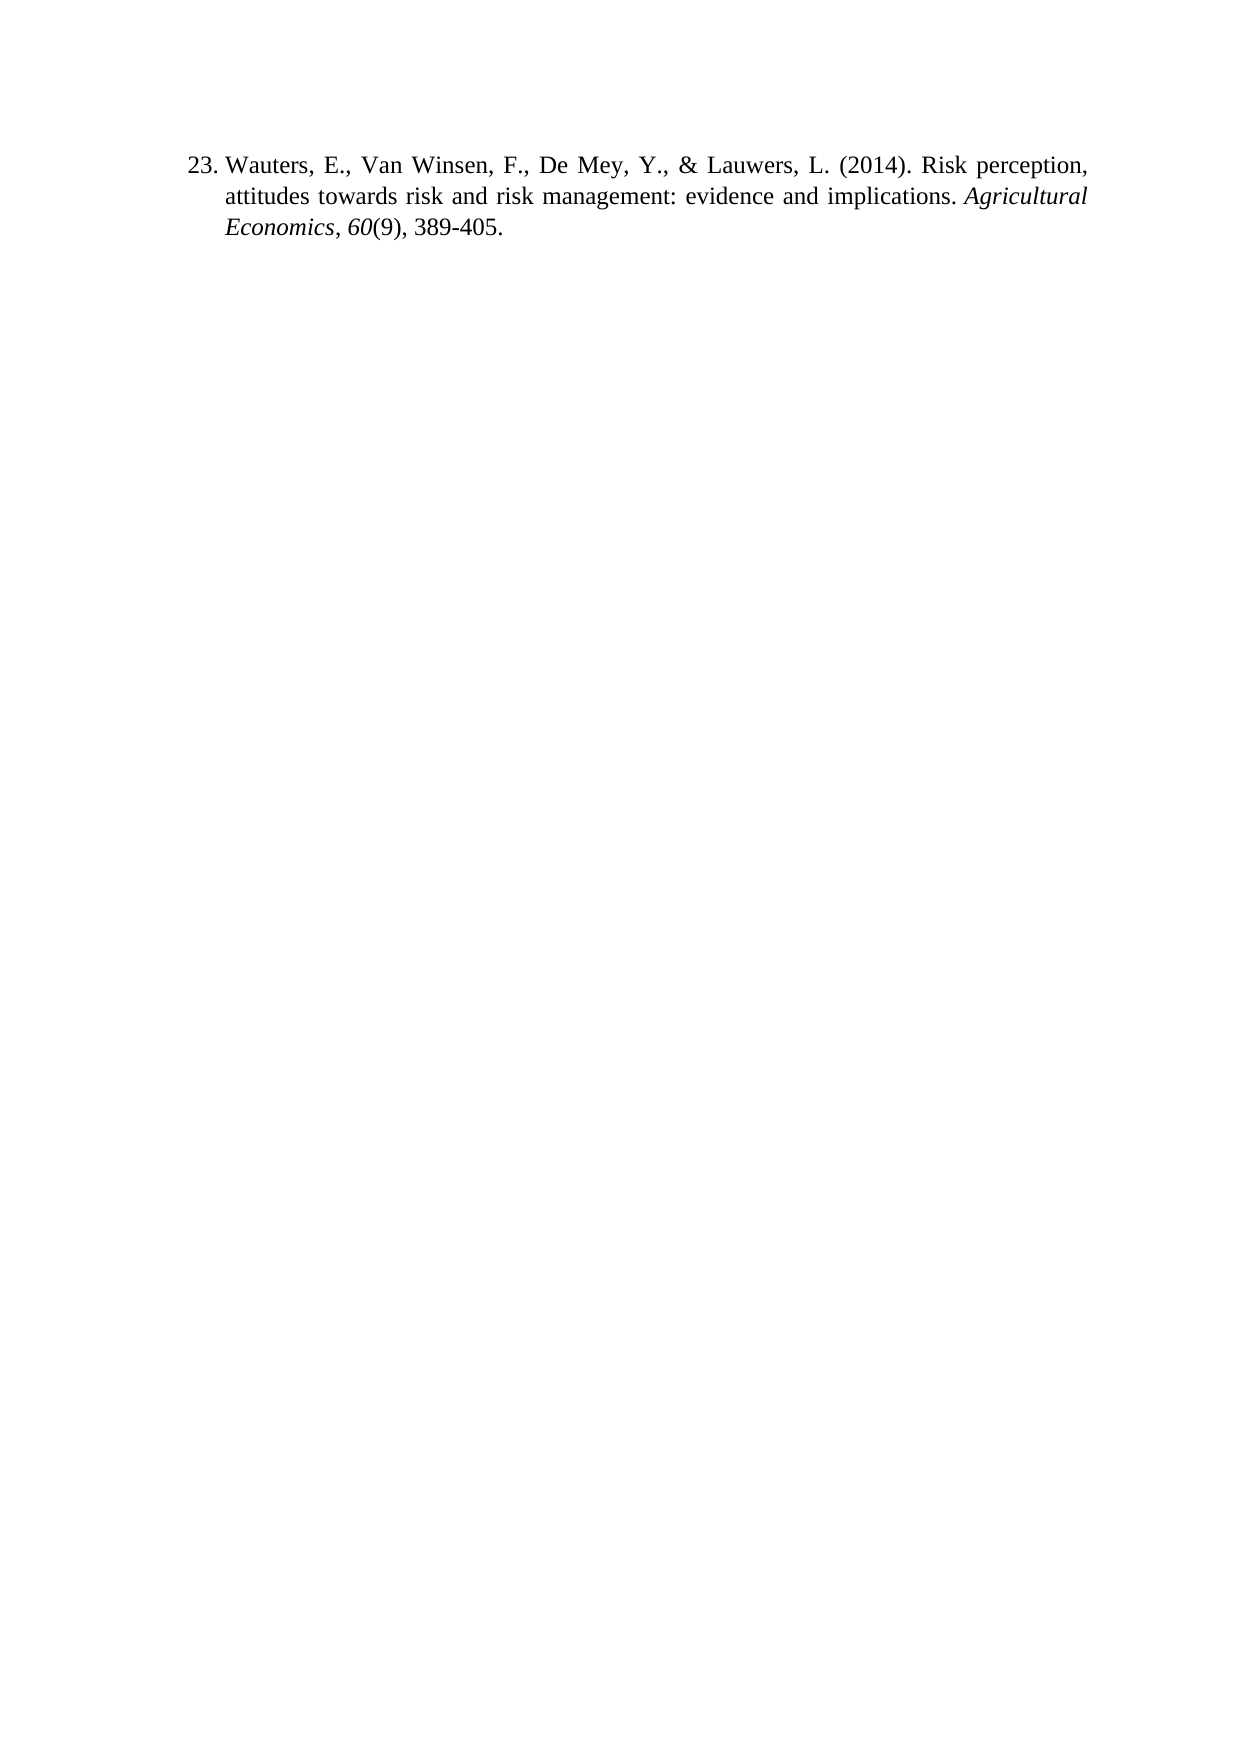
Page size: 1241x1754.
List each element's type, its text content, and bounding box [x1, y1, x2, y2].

list Wauters, E., Van Winsen, F., De Mey, Y., & Lauwers, L. (2014). Risk perception, attitudes towards risk and risk management: evidence and implications. Agricultural Economics, 60(9), 389-405. [187, 150, 1090, 241]
